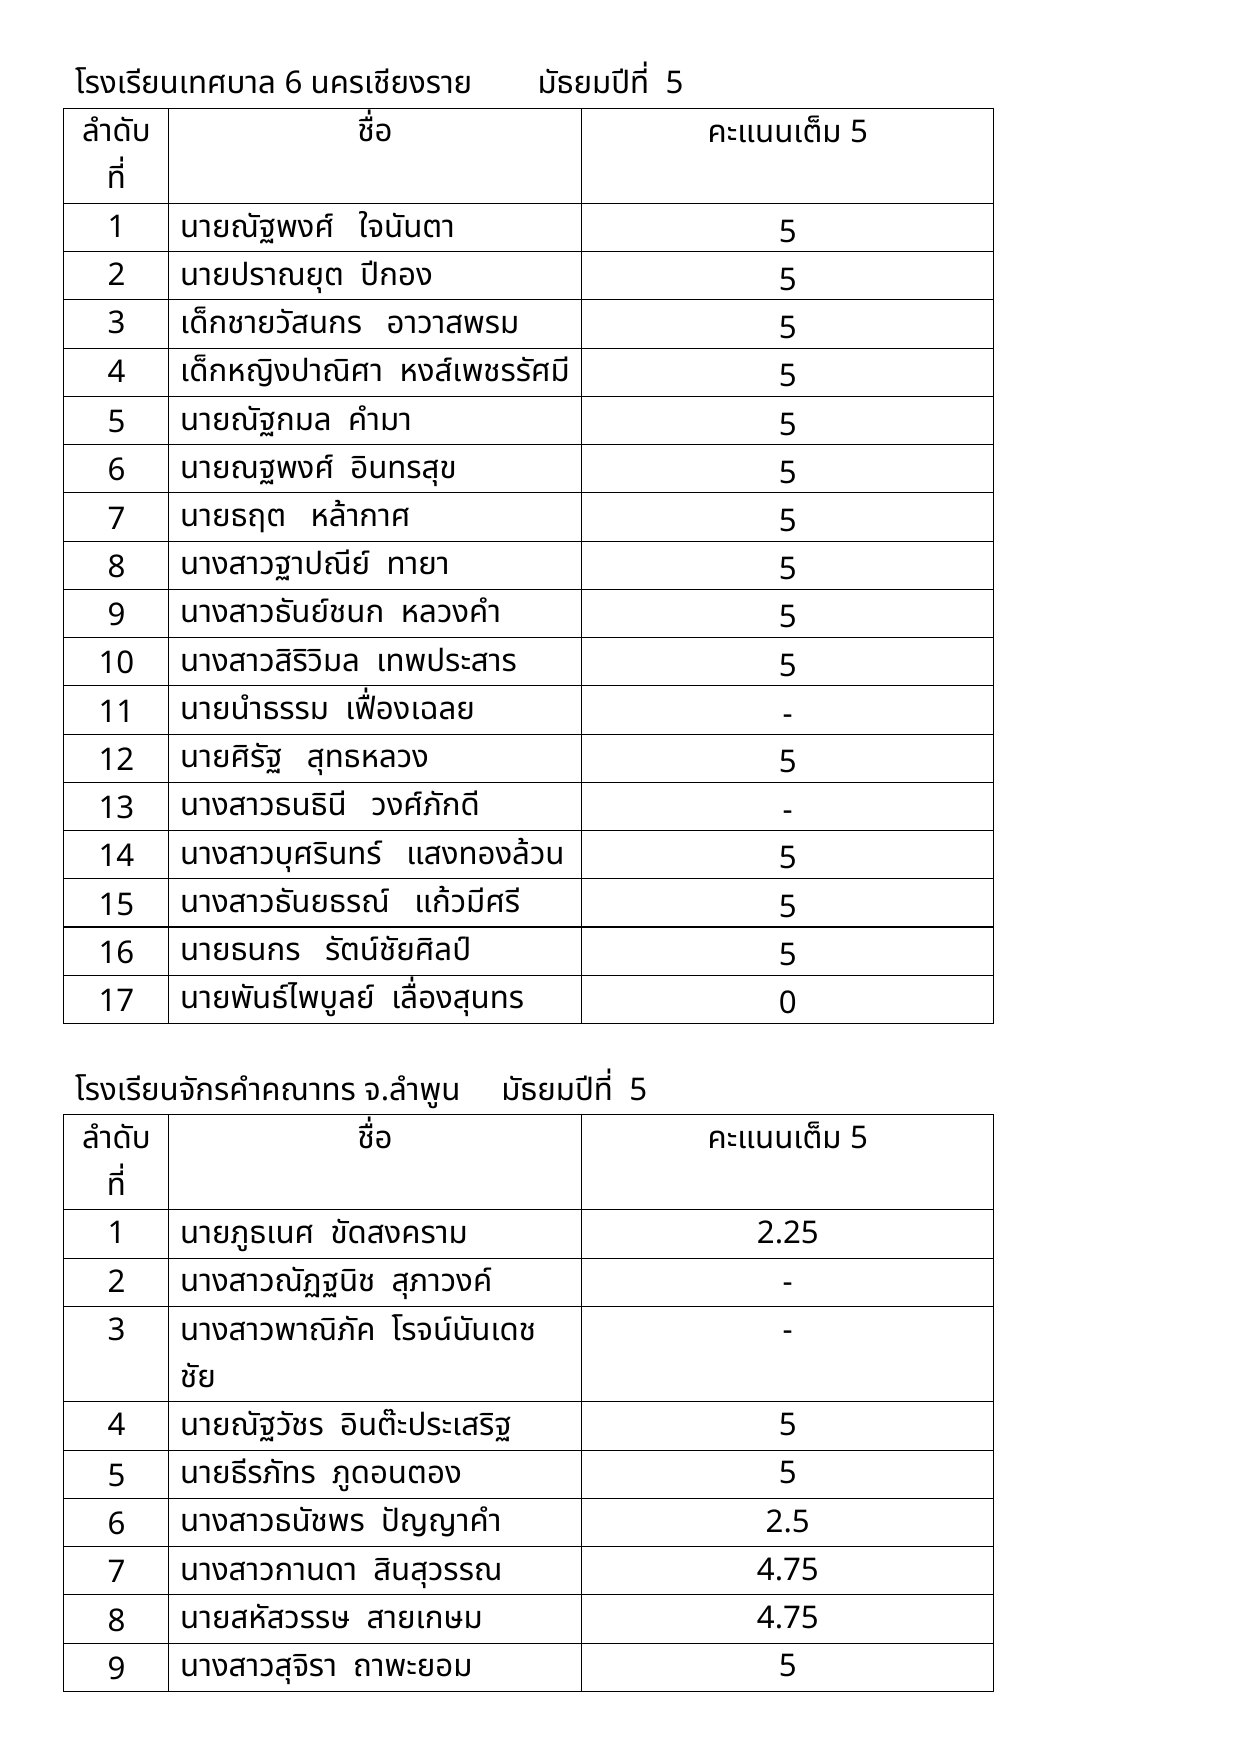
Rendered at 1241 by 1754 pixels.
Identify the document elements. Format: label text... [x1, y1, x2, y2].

table_cell 5 [582, 252, 993, 299]
table_cell นางสาวพาณิภัค โรจน์นันเดชชัย [169, 1307, 581, 1401]
table_cell 5 [582, 1451, 993, 1498]
table_cell 9 [64, 590, 168, 637]
table_cell 5 [582, 445, 993, 492]
table_cell 3 [64, 1307, 168, 1401]
table_cell 4.75 [582, 1595, 993, 1642]
table_cell 7 [64, 493, 168, 541]
table_cell 13 [64, 783, 168, 830]
table_cell 5 [582, 300, 993, 348]
table_cell 14 [64, 831, 168, 878]
table_cell นางสาวฐาปณีย์ ทายา [169, 542, 581, 589]
table_cell 8 [64, 1595, 168, 1642]
table_cell นางสาวธันยธรณ์ แก้วมีศรี [169, 879, 581, 926]
table_cell 5 [582, 638, 993, 685]
table_cell 3 [64, 300, 168, 348]
table_header คะแนนเต็ม 5 [582, 109, 993, 203]
table_cell นายธนกร รัตน์ชัยศิลป์ [169, 928, 581, 974]
table_cell 5 [582, 493, 993, 541]
table_cell - [582, 1259, 993, 1306]
table_cell 9 [64, 1644, 168, 1691]
table_cell 5 [64, 1451, 168, 1498]
table_cell 5 [582, 1644, 993, 1691]
table_cell นายปราณยุต ปีกอง [169, 252, 581, 299]
table_cell 4 [64, 1402, 168, 1449]
table_cell 15 [64, 879, 168, 926]
table_cell - [582, 686, 993, 733]
table_cell 6 [64, 1499, 168, 1546]
table_cell นางสาวกานดา สินสุวรรณ [169, 1547, 581, 1594]
table_cell 2.5 [582, 1499, 993, 1546]
table_cell นายสหัสวรรษ สายเกษม [169, 1595, 581, 1642]
table_cell นางสาวธันย์ชนก หลวงคำ [169, 590, 581, 637]
table_cell 2.25 [582, 1210, 993, 1258]
table_cell เด็กหญิงปาณิศา หงส์เพชรรัศมี [169, 349, 581, 396]
table_cell นางสาวสุจิรา ถาพะยอม [169, 1644, 581, 1691]
table_cell 2 [64, 1259, 168, 1306]
table_cell 6 [64, 445, 168, 492]
table_cell 1 [64, 204, 168, 251]
table_cell 5 [582, 397, 993, 444]
table_cell - [582, 783, 993, 830]
table_header ชื่อ [169, 109, 581, 203]
table_cell 17 [64, 976, 168, 1023]
table_cell 5 [582, 542, 993, 589]
table_cell 5 [582, 928, 993, 974]
table_header ลำดับที่ [64, 1115, 168, 1209]
table_cell นายณัฐกมล คำมา [169, 397, 581, 444]
table_cell นางสาวธนธินี วงศ์ภักดี [169, 783, 581, 830]
table_cell 5 [582, 590, 993, 637]
table_cell 1 [64, 1210, 168, 1258]
text โรงเรียนจักรคำคณาทร จ.ลำพูน มัธยมปีที่ 5 [75, 1066, 1135, 1114]
table_cell นางสาวณัฏฐนิช สุภาวงค์ [169, 1259, 581, 1306]
table_cell นางสาวธนัชพร ปัญญาคำ [169, 1499, 581, 1546]
text โรงเรียนเทศบาล 6 นครเชียงราย มัธยมปีที่ 5 [75, 60, 1135, 107]
table_header คะแนนเต็ม 5 [582, 1115, 993, 1209]
table_cell 10 [64, 638, 168, 685]
table_cell นางสาวบุศรินทร์ แสงทองล้วน [169, 831, 581, 878]
table_cell 0 [582, 976, 993, 1023]
table_cell นางสาวสิริวิมล เทพประสาร [169, 638, 581, 685]
table_cell นายภูธเนศ ขัดสงคราม [169, 1210, 581, 1258]
table_header ลำดับที่ [64, 109, 168, 203]
table_cell นายพันธ์ไพบูลย์ เลื่องสุนทร [169, 976, 581, 1023]
table_cell เด็กชายวัสนกร อาวาสพรม [169, 300, 581, 348]
table_cell นายณัฐวัชร อินต๊ะประเสริฐ [169, 1402, 581, 1449]
table_cell 8 [64, 542, 168, 589]
table_cell นายนำธรรม เฟื่องเฉลย [169, 686, 581, 733]
table_cell 5 [582, 349, 993, 396]
table_cell - [582, 1307, 993, 1401]
table_cell 4 [64, 349, 168, 396]
table_cell นายธีรภัทร ภูดอนตอง [169, 1451, 581, 1498]
table_cell นายศิรัฐ สุทธหลวง [169, 735, 581, 782]
table_cell 5 [582, 735, 993, 782]
table_cell 4.75 [582, 1547, 993, 1594]
table_cell 5 [64, 397, 168, 444]
table_header ชื่อ [169, 1115, 581, 1209]
table_cell 16 [64, 928, 168, 974]
table_cell นายณฐพงศ์ อินทรสุข [169, 445, 581, 492]
table_cell 12 [64, 735, 168, 782]
table_cell 5 [582, 1402, 993, 1449]
table_cell นายณัฐพงศ์ ใจนันตา [169, 204, 581, 251]
table_cell 5 [582, 831, 993, 878]
table_cell 5 [582, 879, 993, 926]
table_cell 11 [64, 686, 168, 733]
table_cell 2 [64, 252, 168, 299]
table_cell 5 [582, 204, 993, 251]
table_cell 7 [64, 1547, 168, 1594]
table_cell นายธฤต หล้ากาศ [169, 493, 581, 541]
